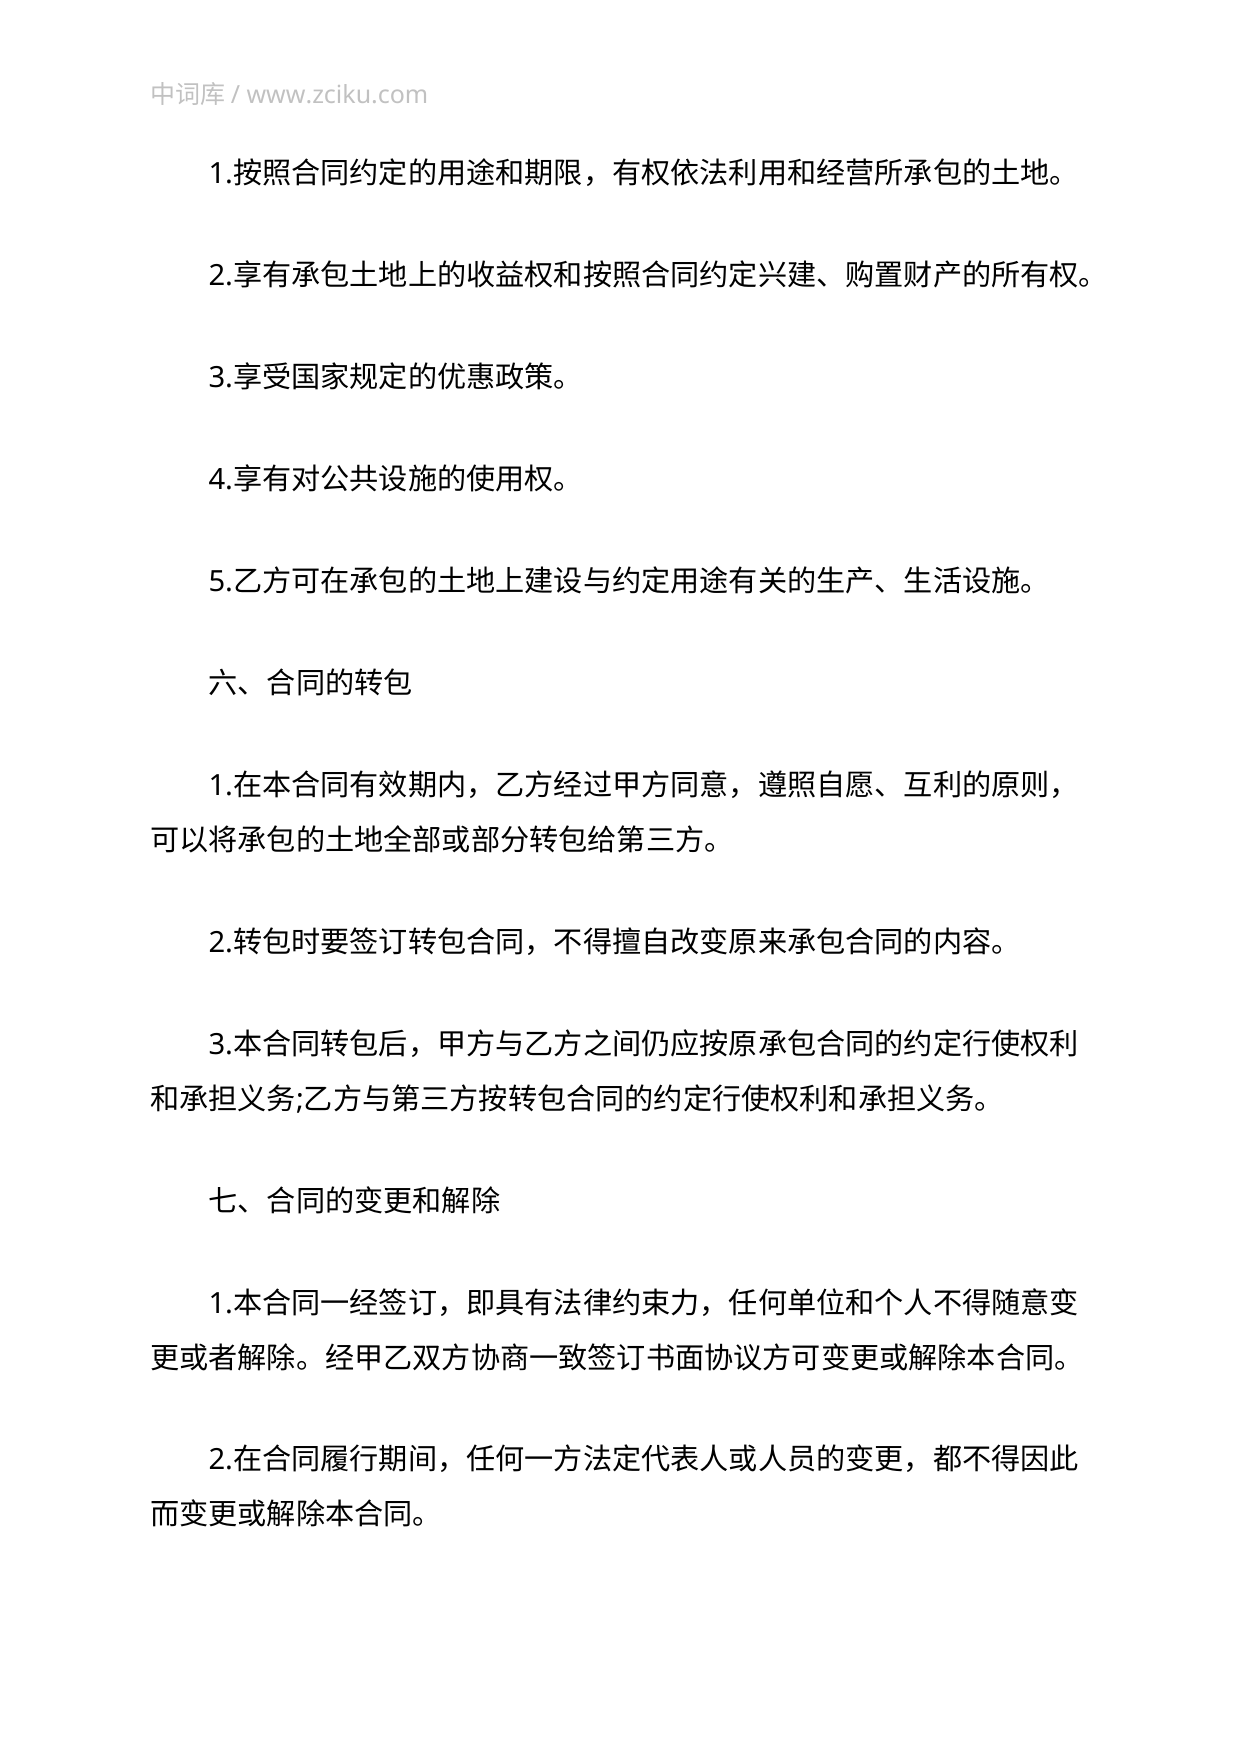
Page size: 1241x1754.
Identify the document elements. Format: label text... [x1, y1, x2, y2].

text 1.本合同一经签订，即具有法律约束力，任何单位和个人不得随意变更或者解除。经甲乙双方协商一致签订书面协议方可变更或解除本合同。 [150, 1279, 1090, 1376]
text 4.享有对公共设施的使用权。 [150, 456, 1090, 498]
text 5.乙方可在承包的土地上建设与约定用途有关的生产、生活设施。 [150, 558, 1090, 600]
text 3.享受国家规定的优惠政策。 [150, 354, 1090, 396]
text 3.本合同转包后，甲方与乙方之间仍应按原承包合同的约定行使权利和承担义务;乙方与第三方按转包合同的约定行使权利和承担义务。 [150, 1020, 1090, 1118]
text 1.按照合同约定的用途和期限，有权依法利用和经营所承包的土地。 [150, 150, 1090, 192]
text 2.在合同履行期间，任何一方法定代表人或人员的变更，都不得因此而变更或解除本合同。 [150, 1436, 1090, 1533]
text 六、合同的转包 [150, 660, 1090, 702]
text 2.转包时要签订转包合同，不得擅自改变原来承包合同的内容。 [150, 918, 1090, 961]
text 1.在本合同有效期内，乙方经过甲方同意，遵照自愿、互利的原则，可以将承包的土地全部或部分转包给第三方。 [150, 762, 1090, 859]
text 七、合同的变更和解除 [150, 1177, 1090, 1220]
text 2.享有承包土地上的收益权和按照合同约定兴建、购置财产的所有权。 [150, 252, 1090, 294]
